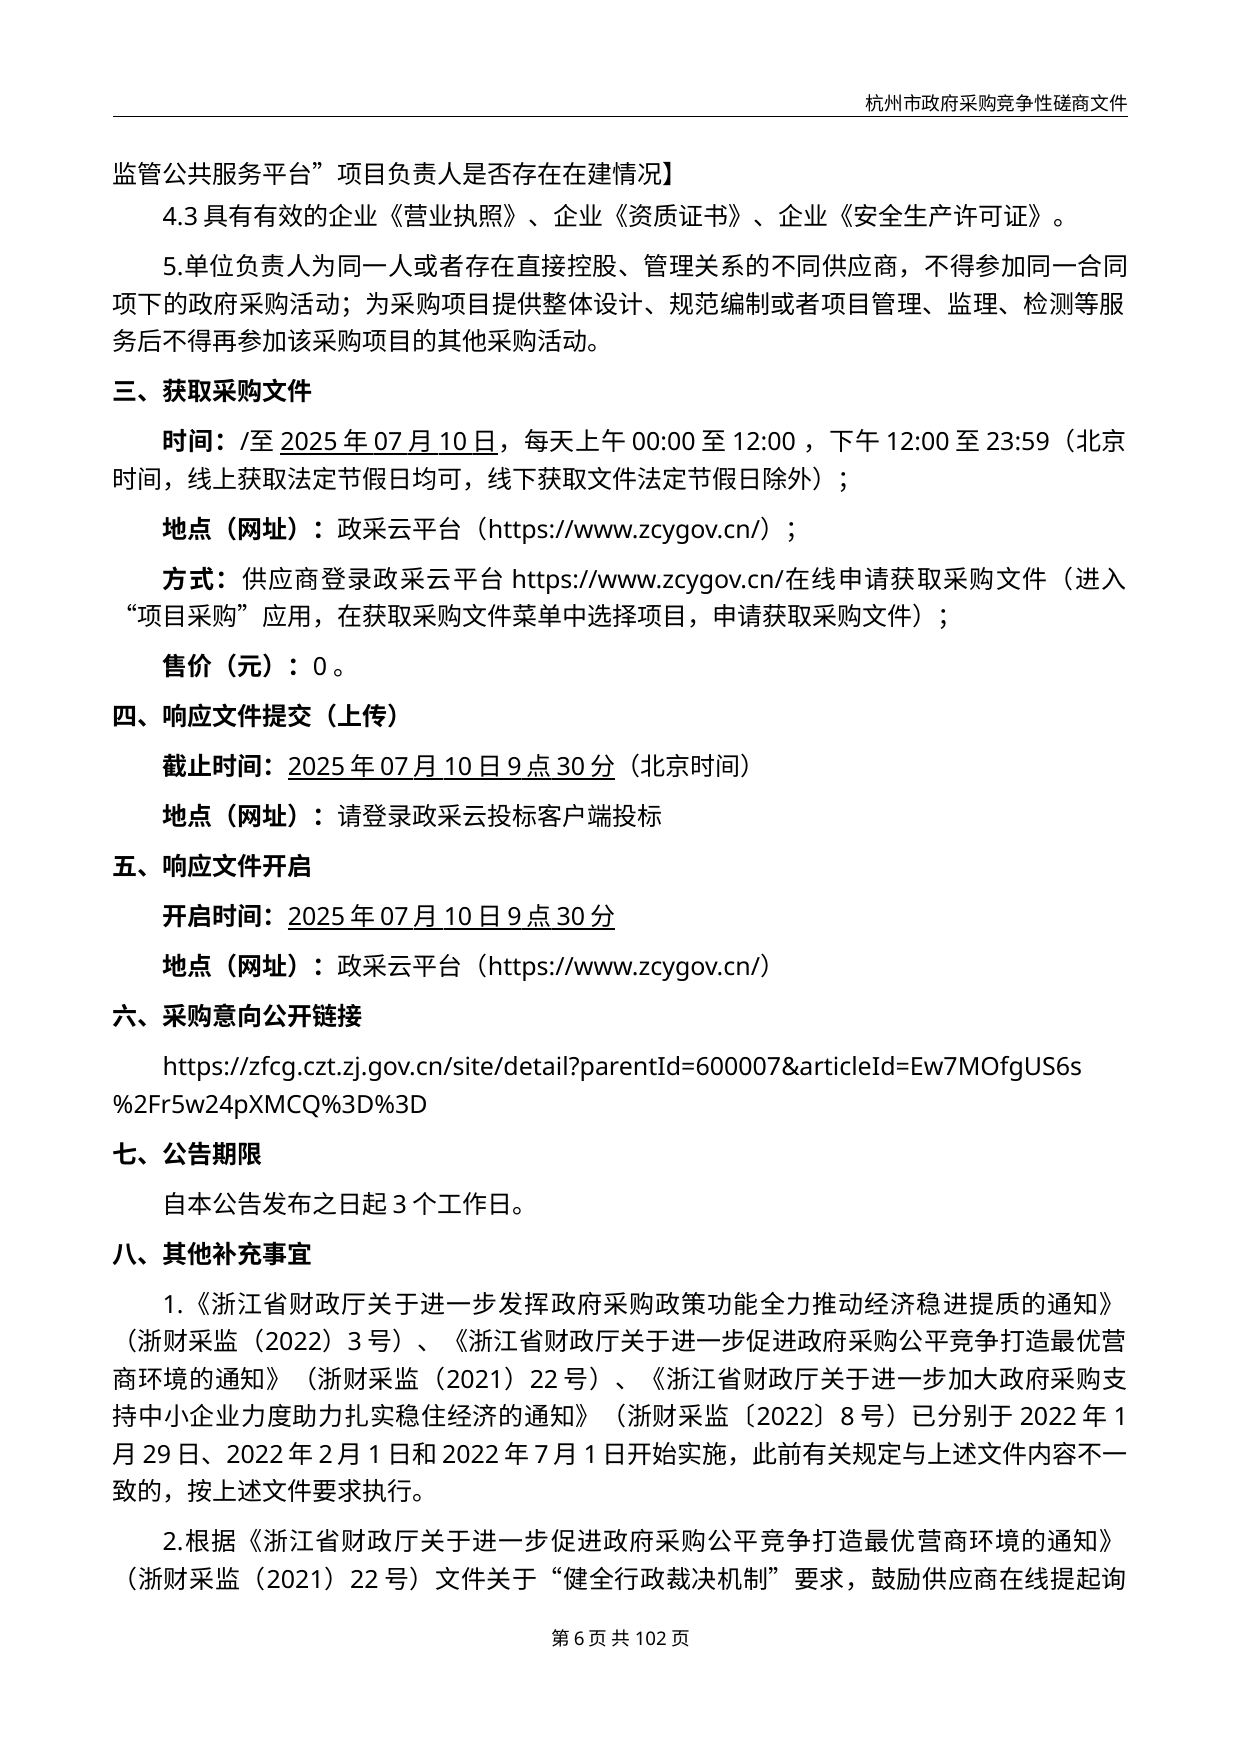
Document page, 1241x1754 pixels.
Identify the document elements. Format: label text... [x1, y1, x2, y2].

list 采购意向公开链接 [112, 996, 1128, 1033]
text 方式：供应商登录政采云平台https://www.zcygov.cn/在线申请获取采购文件（进入“项目采购”应用，在获取采购文件菜单中选择项目，申请获取采购文件）； [112, 558, 1128, 633]
list 公告期限 [112, 1133, 1128, 1171]
text 4.3具有有效的企业《营业执照》、企业《资质证书》、企业《安全生产许可证》。 [112, 192, 1128, 233]
text 截止时间：2025年07月10日9点30分（北京时间） [112, 746, 1128, 783]
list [112, 150, 1128, 192]
text 地点（网址）：政采云平台（https://www.zcygov.cn/） [112, 946, 1128, 983]
text https://zfcg.czt.zj.gov.cn/site/detail?parentId=600007&articleId=Ew7MOfgUS6s%2Fr5w24pXMCQ%3D%3D [112, 1046, 1128, 1121]
text 自本公告发布之日起3个工作日。 [112, 1183, 1128, 1221]
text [112, 1521, 1128, 1596]
text 五、响应文件开启 [112, 846, 1128, 883]
text 开启时间：2025年07月10日9点30分 [112, 896, 1128, 933]
text 1.《浙江省财政厅关于进一步发挥政府采购政策功能全力推动经济稳进提质的通知》（浙财采监（2022）3号）、《浙江省财政厅关于进一步促进政府采购公平竞争打造最优营商环境的通知》（浙财采监（2021）22号）、《浙江省财政厅关于进一步加大政府采购支持中小企业力度助力扎实稳住经济的通知》（浙财采监〔2022〕8号）已分别于2022年1月29日、2022年2月1日和2022年7月1日开始实施，此前有关规定与上述文件内容不一致的，按上述文件要求执行。 [112, 1283, 1128, 1508]
text 时间：/至2025年07月10日，每天上午00:00至12:00 ，下午12:00至23:59（北京时间，线上获取法定节假日均可，线下获取文件法定节假日除外）； [112, 421, 1128, 496]
text 八、其他补充事宜 [112, 1233, 1128, 1271]
text 5.单位负责人为同一人或者存在直接控股、管理关系的不同供应商，不得参加同一合同项下的政府采购活动；为采购项目提供整体设计、规范编制或者项目管理、监理、检测等服务后不得再参加该采购项目的其他采购活动。 [112, 246, 1128, 358]
text 地点（网址）：政采云平台（https://www.zcygov.cn/）； [112, 508, 1128, 546]
text 三、获取采购文件 [112, 371, 1128, 408]
text 售价（元）：0 。 [112, 646, 1128, 683]
text 四、响应文件提交（上传） [112, 696, 1128, 733]
text 地点（网址）：请登录政采云投标客户端投标 [112, 796, 1128, 833]
